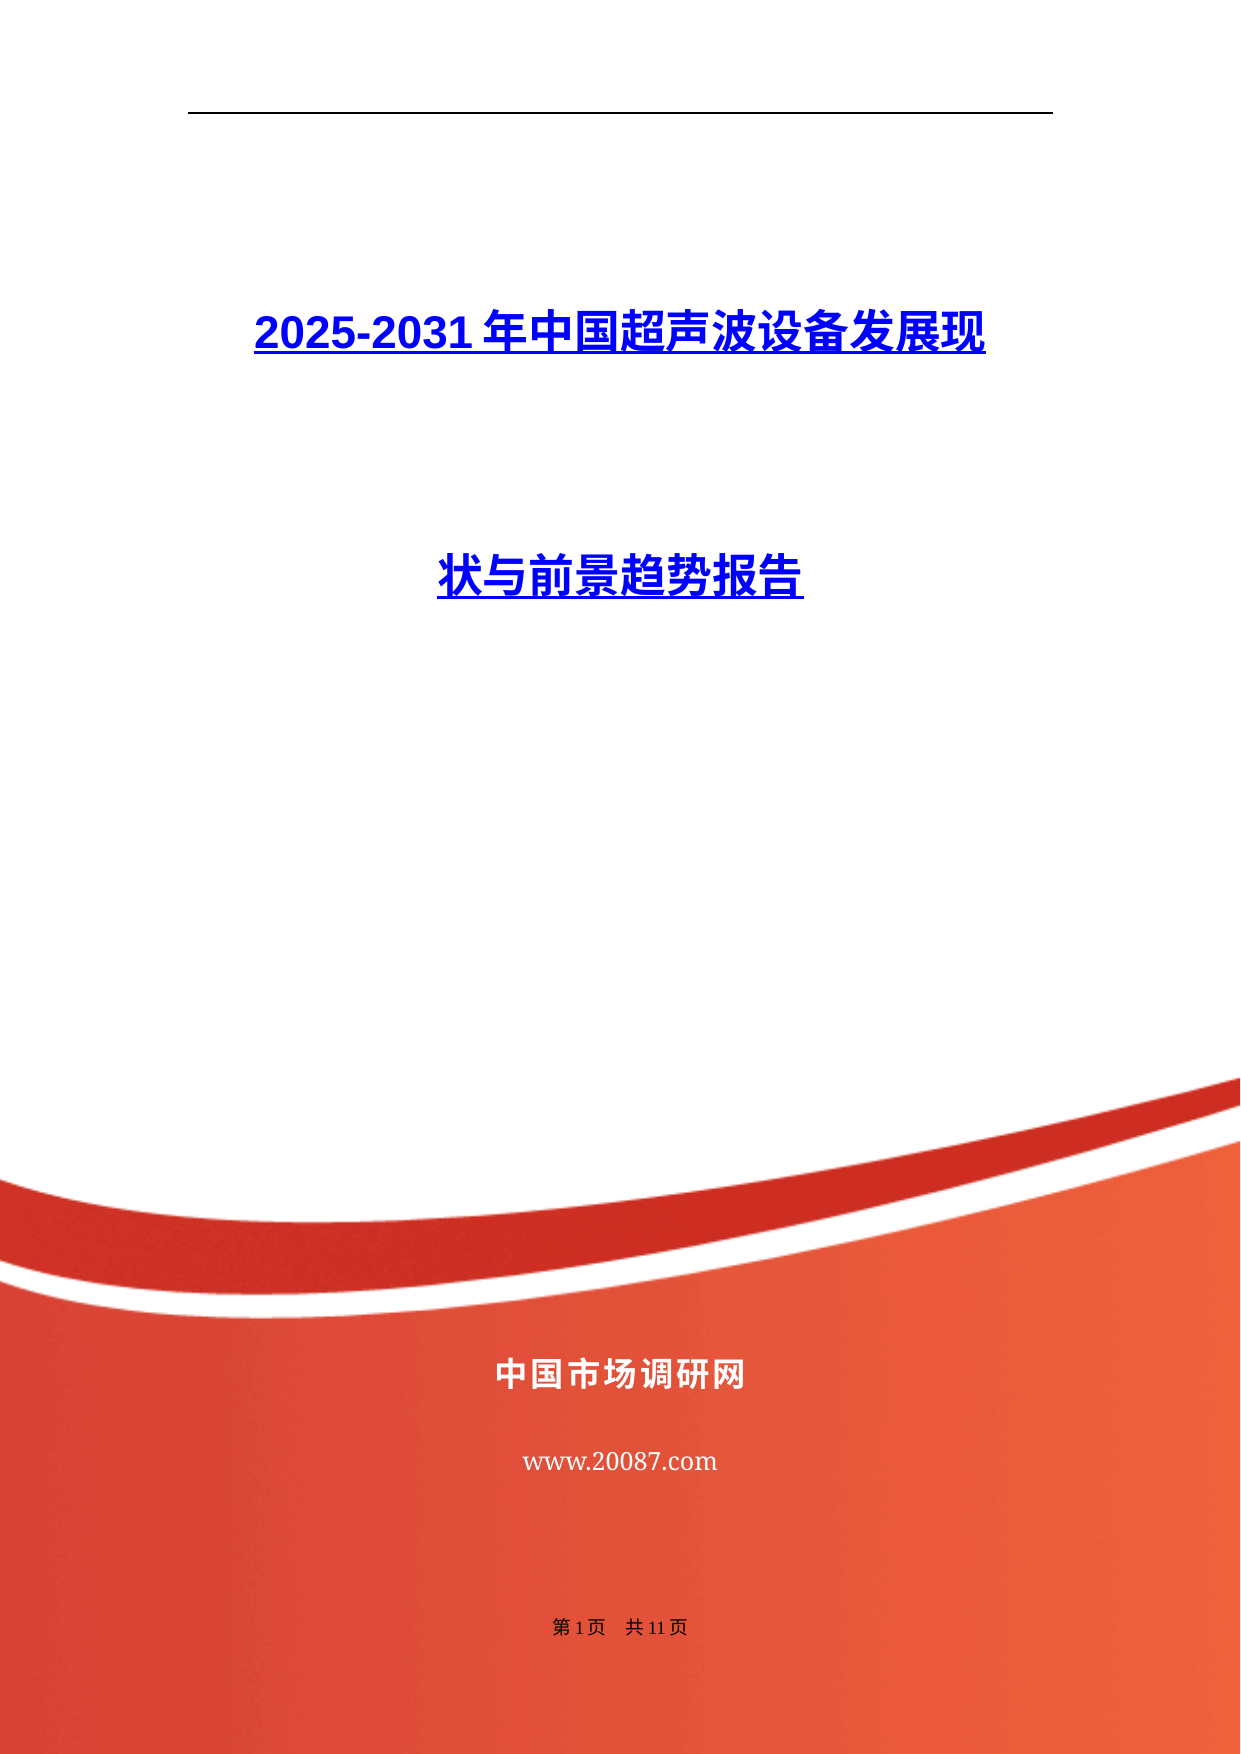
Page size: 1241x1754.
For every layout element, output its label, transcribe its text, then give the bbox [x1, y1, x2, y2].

picture [0, 1006, 1241, 1754]
subtitle 中国市场调研网 [187, 1339, 1053, 1404]
table_header 2025-2031年中国超声波设备发展现状与前景趋势报告 [188, 207, 1053, 773]
text www.20087.com [187, 1428, 1053, 1493]
